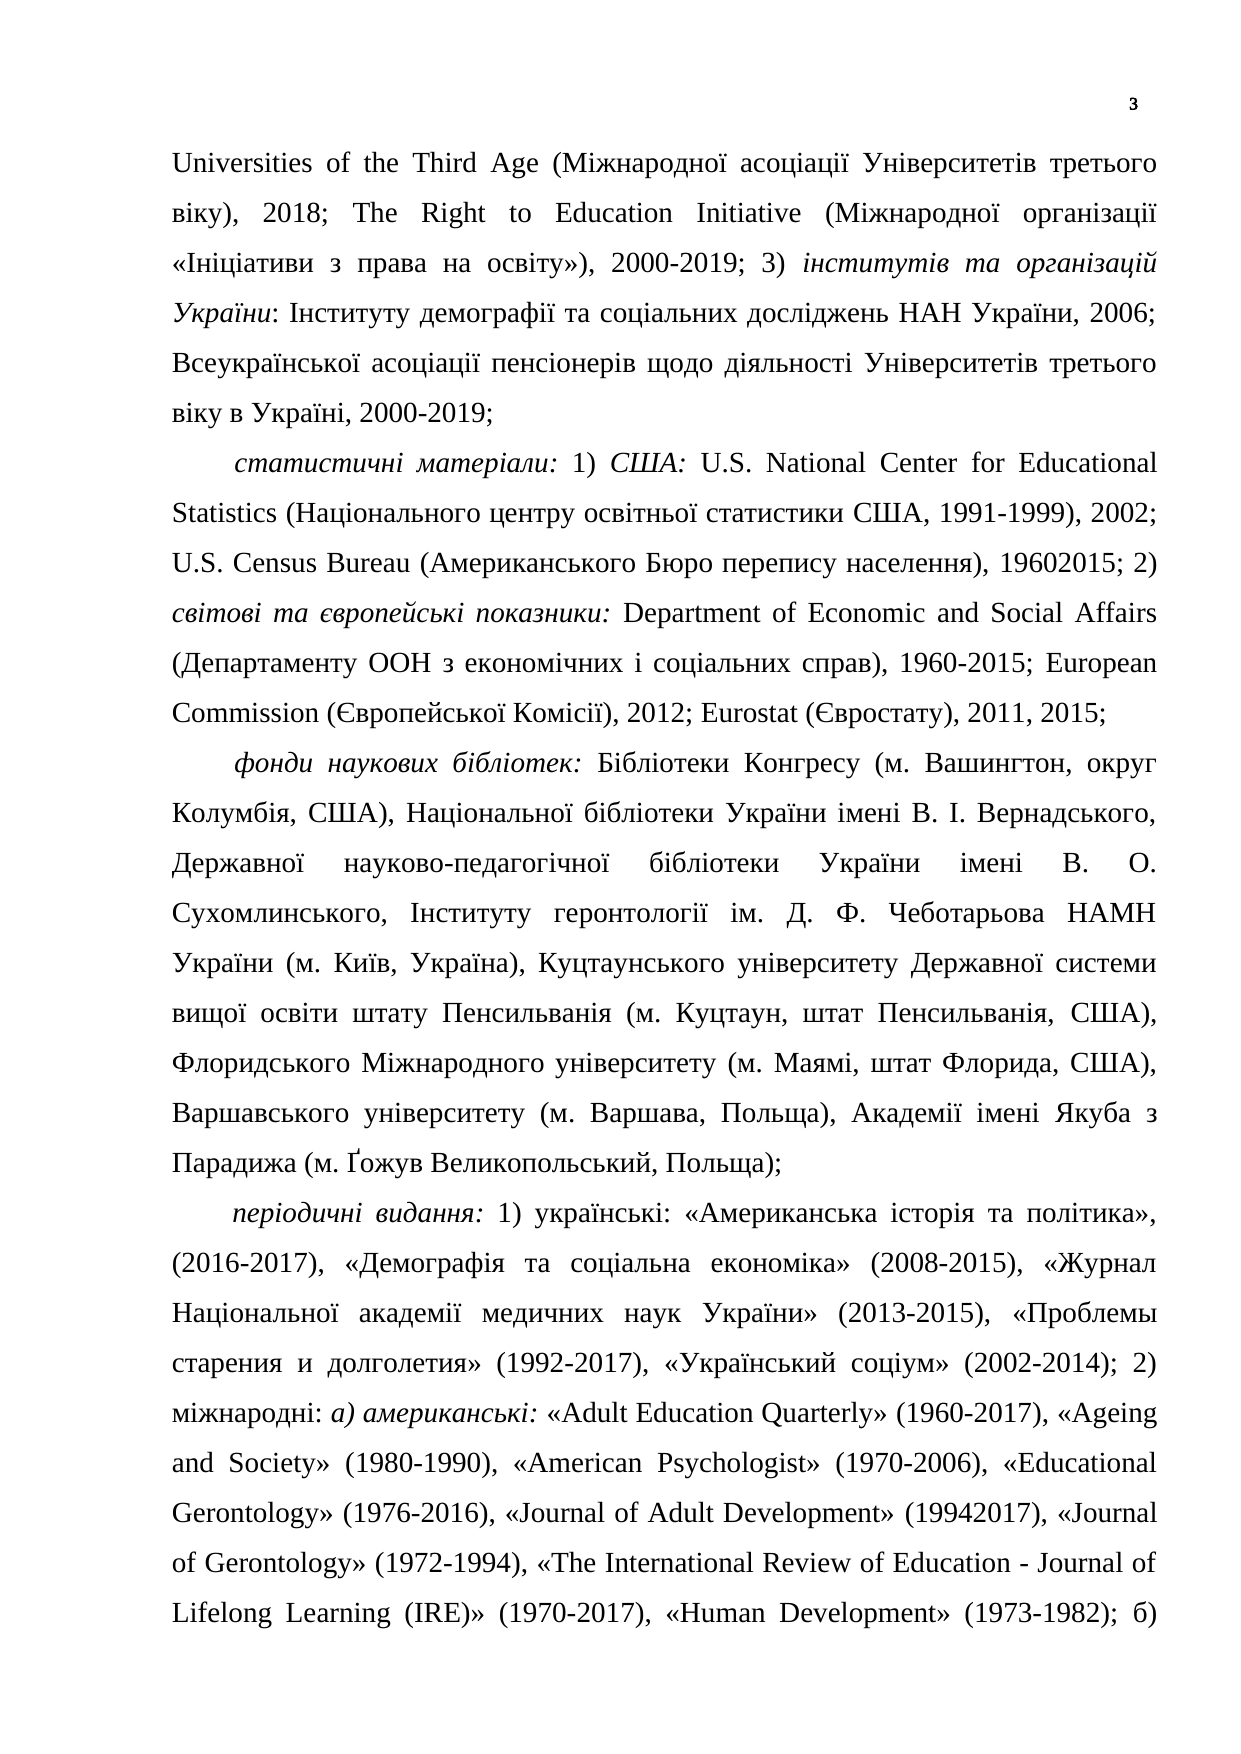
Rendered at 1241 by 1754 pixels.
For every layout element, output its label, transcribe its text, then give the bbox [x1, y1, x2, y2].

text статистичні матеріали: 1) США: U.S. National Center for Educаtional Stаtistics (Національного центру освітньої статистики США, 1991-1999), 2002; U.S. Census Bureau (Американського Бюро перепису населення), 19602015; 2) світові та європейські показники: Department of Economic and Social Affairs (Департаменту ООН з економічних і соціальних справ), 1960-2015; European Commission (Європейської Комісії), 2012; Eurostat (Євростату), 2011, 2015; [172, 432, 1157, 732]
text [172, 132, 1157, 432]
text фонди наукових бібліотек: Бібліотеки Конгресу (м. Вашингтон, округ Колумбія, США), Національної бібліотеки України імені В. І. Вернадського, Державної науково-педагогічної бібліотеки України імені В. О. Сухомлинського, Інституту геронтології ім. Д. Ф. Чеботарьова НАМН України (м. Київ, Україна), Куцтаунського університету Державної системи вищої освіти штату Пенсильванія (м. Куцтаун, штат Пенсильванія, США), Флоридського Міжнародного університету (м. Маямі, штат Флорида, США), Варшавського університету (м. Варшава, Польща), Академії імені Якуба з Парадижа (м. Ґожув Великопольський, Польща); [172, 732, 1157, 1182]
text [172, 1182, 1157, 1632]
